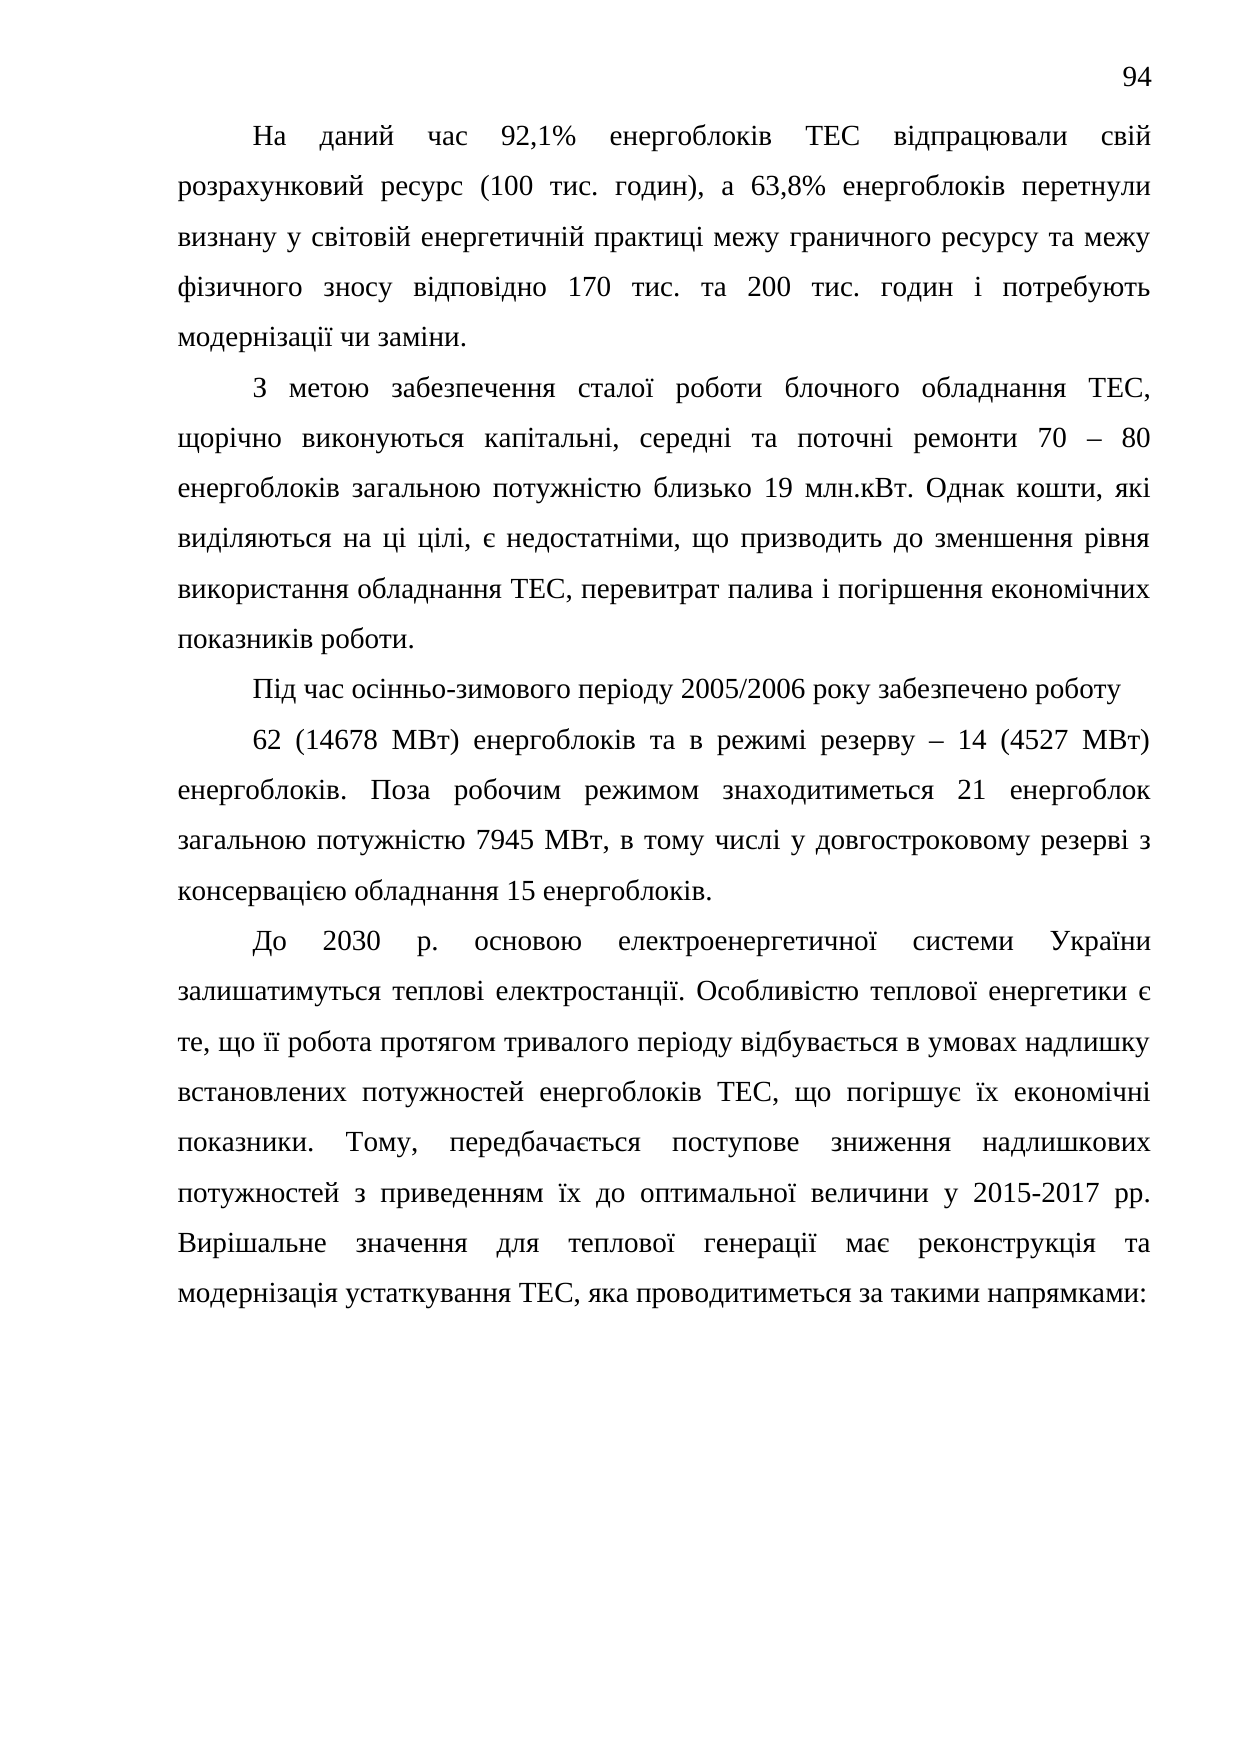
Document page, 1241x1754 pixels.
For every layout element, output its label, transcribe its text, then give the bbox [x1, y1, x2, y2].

text Під час осінньо-зимового періоду 2005/2006 року забезпечено роботу [177, 672, 1152, 705]
text 62 (14678 МВт) енергоблоків та в режимі резерву – 14 (4527 МВт) енергоблоків. Поза робочим режимом знаходитиметься 21 енергоблок загальною потужністю 7945 МВт, в тому числі у довгостроковому резерві з консервацією обладнання 15 енергоблоків. [177, 722, 1152, 906]
text З метою забезпечення сталої роботи блочного обладнання ТЕС, щорічно виконуються капітальні, середні та поточні ремонти 70 – 80 енергоблоків загальною потужністю близько 19 млн.кВт. Однак кошти, які виділяються на ці цілі, є недостатніми, що призводить до зменшення рівня використання обладнання ТЕС, перевитрат палива і погіршення економічних показників роботи. [177, 370, 1152, 655]
text До 2030 р. основою електроенергетичної системи України залишатимуться теплові електростанції. Особливістю теплової енергетики є те, що її робота протягом тривалого періоду відбувається в умовах надлишку встановлених потужностей енергоблоків ТЕС, що погіршує їх економічні показники. Тому, передбачається поступове зниження надлишкових потужностей з приведенням їх до оптимальної величини у 2015-2017 рр. Вирішальне значення для теплової генерації має реконструкція та модернізація устаткування ТЕС, яка проводитиметься за такими напрямками: [177, 923, 1152, 1309]
text На даний час 92,1% енергоблоків ТЕС відпрацювали свій розрахунковий ресурс (100 тис. годин), а 63,8% енергоблоків перетнули визнану у світовій енергетичній практиці межу граничного ресурсу та межу фізичного зносу відповідно 170 тис. та 200 тис. годин і потребують модернізації чи заміни. [177, 118, 1152, 353]
